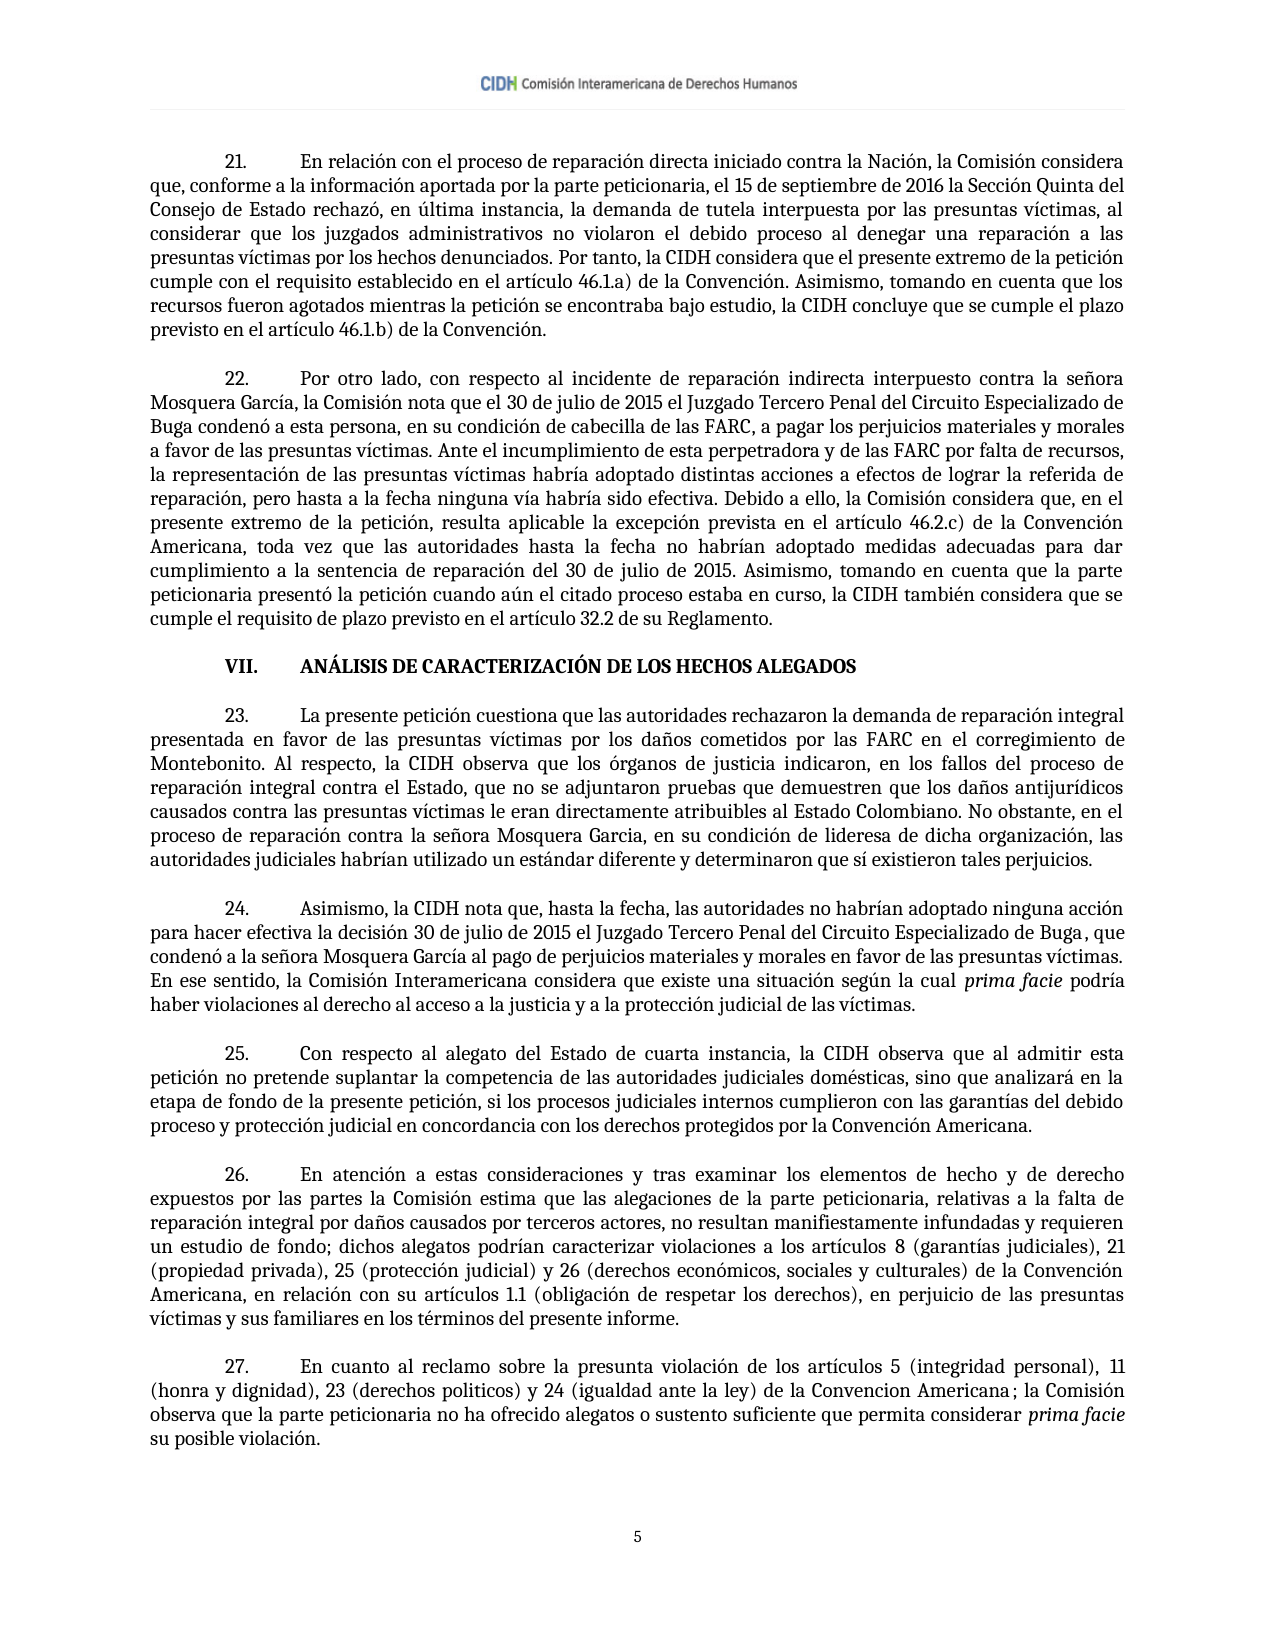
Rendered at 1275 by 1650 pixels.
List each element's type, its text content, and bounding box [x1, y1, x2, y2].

list En atención a estas consideraciones y tras examinar los elementos de hecho y de derecho expuestos por las partes la Comisión estima que las alegaciones de la parte peticionaria, relativas a la falta de reparación integral por daños causados por terceros actores, no resultan manifiestamente infundadas y requieren un estudio de fondo; dichos alegatos podrían caracterizar violaciones a los artículos 8 (garantías judiciales), 21 (propiedad privada), 25 (protección judicial) y 26 (derechos económicos, sociales y culturales) de la Convención Americana, en relación con su artículos 1.1 (obligación de respetar los derechos), en perjuicio de las presuntas víctimas y sus familiares en los términos del presente informe. [150, 1162, 1125, 1330]
list Con respecto al alegato del Estado de cuarta instancia, la CIDH observa que al admitir esta petición no pretende suplantar la competencia de las autoridades judiciales domésticas, sino que analizará en la etapa de fondo de la presente petición, si los procesos judiciales internos cumplieron con las garantías del debido proceso y protección judicial en concordancia con los derechos protegidos por la Convención Americana. [150, 1042, 1125, 1137]
list Por otro lado, con respecto al incidente de reparación indirecta interpuesto contra la señora Mosquera García, la Comisión nota que el 30 de julio de 2015 el Juzgado Tercero Penal del Circuito Especializado de Buga condenó a esta persona, en su condición de cabecilla de las FARC, a pagar los perjuicios materiales y morales a favor de las presuntas víctimas. Ante el incumplimiento de esta perpetradora y de las FARC por falta de recursos, la representación de las presuntas víctimas habría adoptado distintas acciones a efectos de lograr la referida de reparación, pero hasta a la fecha ninguna vía habría sido efectiva. Debido a ello, la Comisión considera que, en el presente extremo de la petición, resulta aplicable la excepción prevista en el artículo 46.2.c) de la Convención Americana, toda vez que las autoridades hasta la fecha no habrían adoptado medidas adecuadas para dar cumplimiento a la sentencia de reparación del 30 de julio de 2015. Asimismo, tomando en cuenta que la parte peticionaria presentó la petición cuando aún el citado proceso estaba en curso, la CIDH también considera que se cumple el requisito de plazo previsto en el artículo 32.2 de su Reglamento. [150, 367, 1125, 630]
list En relación con el proceso de reparación directa iniciado contra la Nación, la Comisión considera que, conforme a la información aportada por la parte peticionaria, el 15 de septiembre de 2016 la Sección Quinta del Consejo de Estado rechazó, en última instancia, la demanda de tutela interpuesta por las presuntas víctimas, al considerar que los juzgados administrativos no violaron el debido proceso al denegar una reparación a las presuntas víctimas por los hechos denunciados. Por tanto, la CIDH considera que el presente extremo de la petición cumple con el requisito establecido en el artículo 46.1.a) de la Convención. Asimismo, tomando en cuenta que los recursos fueron agotados mientras la petición se encontraba bajo estudio, la CIDH concluye que se cumple el plazo previsto en el artículo 46.1.b) de la Convención. [150, 150, 1125, 342]
list Asimismo, la CIDH nota que, hasta la fecha, las autoridades no habrían adoptado ninguna acción para hacer efectiva la decisión 30 de julio de 2015 el Juzgado Tercero Penal del Circuito Especializado de Buga, que condenó a la señora Mosquera García al pago de perjuicios materiales y morales en favor de las presuntas víctimas. En ese sentido, la Comisión Interamericana considera que existe una situación según la cual prima facie podría haber violaciones al derecho al acceso a la justicia y a la protección judicial de las víctimas. [150, 897, 1125, 1017]
list En cuanto al reclamo sobre la presunta violación de los artículos 5 (integridad personal), 11 (honra y dignidad), 23 (derechos politicos) y 24 (igualdad ante la ley) de la Convencion Americana; la Comisión observa que la parte peticionaria no ha ofrecido alegatos o sustento suficiente que permita considerar prima facie su posible violación. [150, 1355, 1125, 1451]
list La presente petición cuestiona que las autoridades rechazaron la demanda de reparación integral presentada en favor de las presuntas víctimas por los daños cometidos por las FARC en el corregimiento de Montebonito. Al respecto, la CIDH observa que los órganos de justicia indicaron, en los fallos del proceso de reparación integral contra el Estado, que no se adjuntaron pruebas que demuestren que los daños antijurídicos causados contra las presuntas víctimas le eran directamente atribuibles al Estado Colombiano. No obstante, en el proceso de reparación contra la señora Mosquera Garcia, en su condición de lideresa de dicha organización, las autoridades judiciales habrían utilizado un estándar diferente y determinaron que sí existieron tales perjuicios. [150, 704, 1125, 872]
list VII. ANÁLISIS DE CARACTERIZACIÓN DE LOS HECHOS ALEGADOS [225, 655, 1125, 679]
picture [475, 75, 800, 93]
